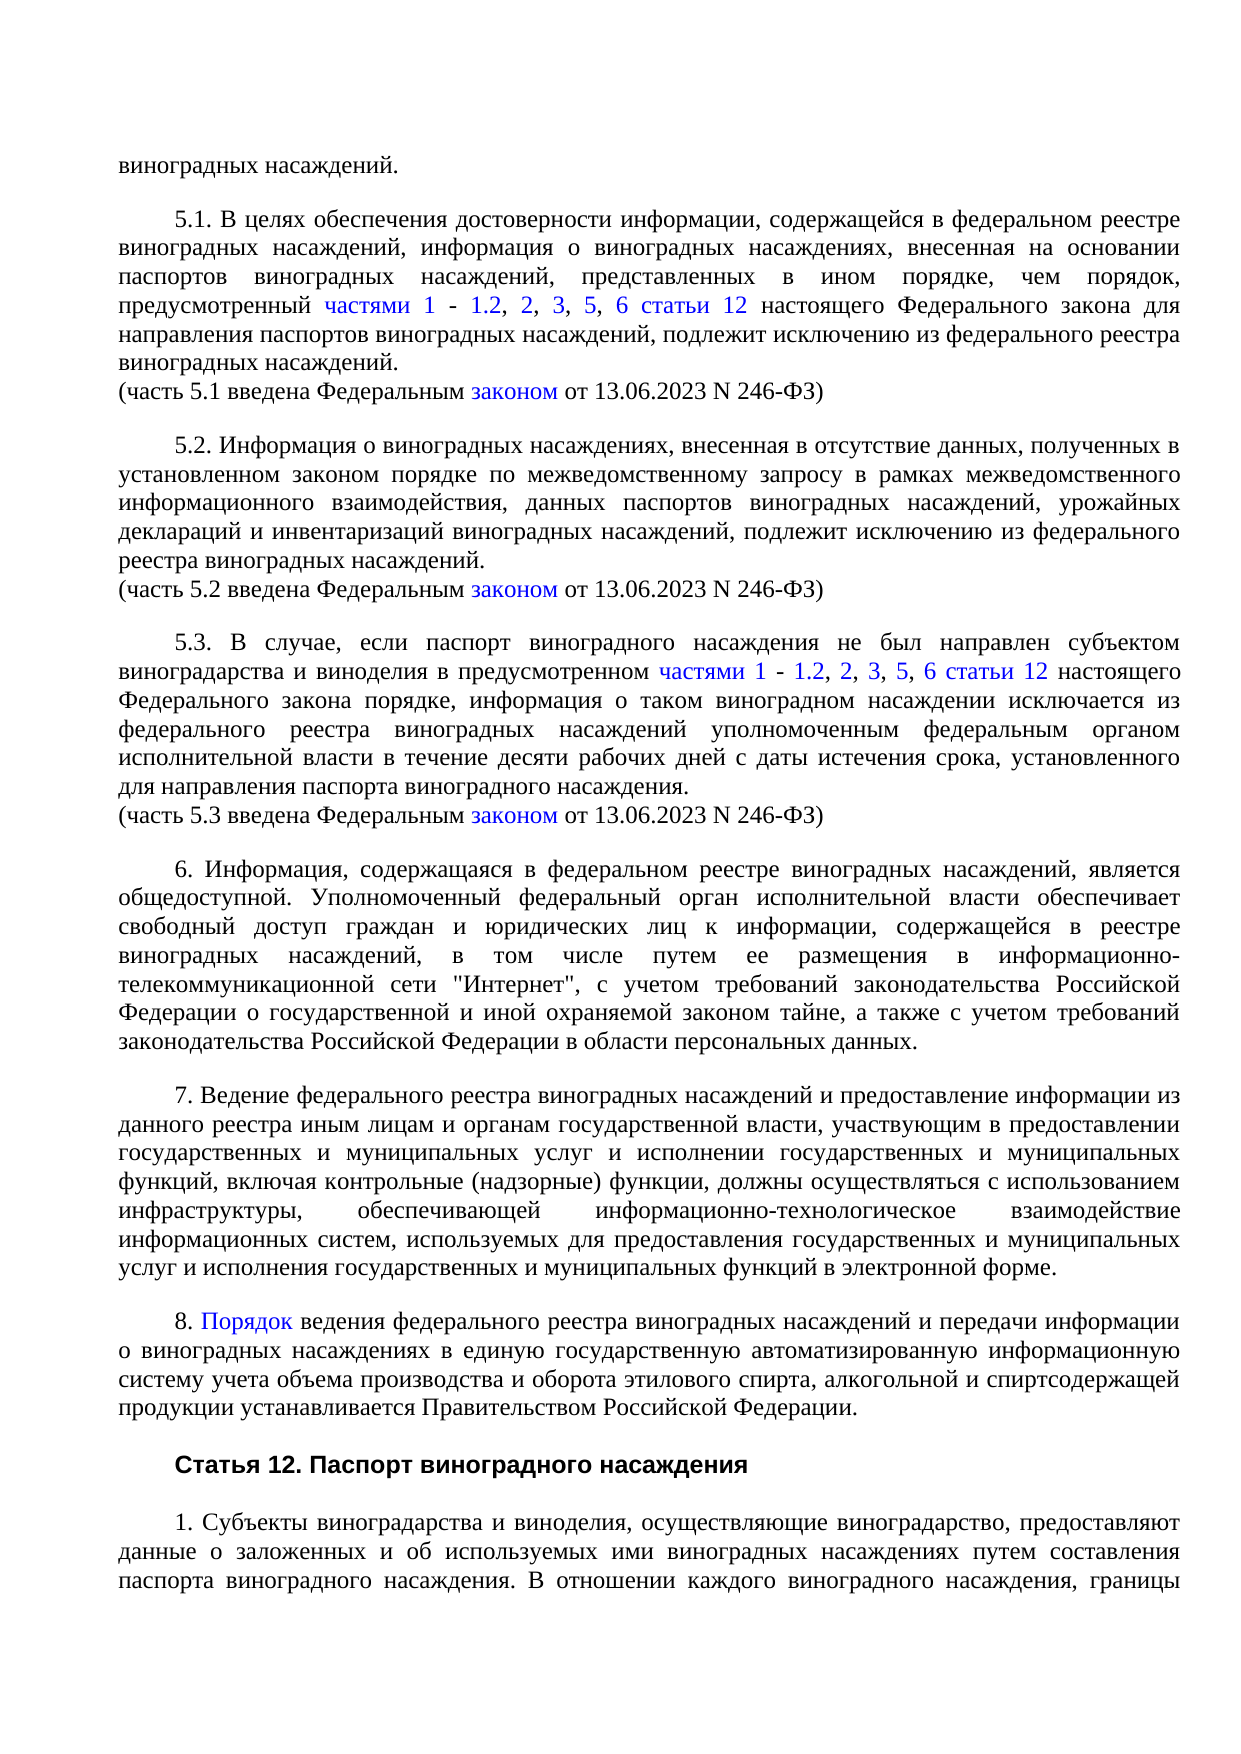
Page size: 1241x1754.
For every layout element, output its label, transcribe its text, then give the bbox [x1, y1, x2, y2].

text (часть 5.1 введена Федеральным законом от 13.06.2023 N 246-ФЗ) [118, 376, 1181, 405]
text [118, 1507, 1181, 1594]
text 5.2. Информация о виноградных насаждениях, внесенная в отсутствие данных, полученных в установленном законом порядке по межведомственному запросу в рамках межведомственного информационного взаимодействия, данных паспортов виноградных насаждений, урожайных деклараций и инвентаризаций виноградных насаждений, подлежит исключению из федерального реестра виноградных насаждений. [118, 430, 1181, 574]
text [118, 150, 1181, 179]
text 5.3. В случае, если паспорт виноградного насаждения не был направлен субъектом виноградарства и виноделия в предусмотренном частями 1 - 1.2, 2, 3, 5, 6 статьи 12 настоящего Федерального закона порядке, информация о таком виноградном насаждении исключается из федерального реестра виноградных насаждений уполномоченным федеральным органом исполнительной власти в течение десяти рабочих дней с даты истечения срока, установленного для направления паспорта виноградного насаждения. [118, 627, 1181, 800]
text 8. Порядок ведения федерального реестра виноградных насаждений и передачи информации о виноградных насаждениях в единую государственную автоматизированную информационную систему учета объема производства и оборота этилового спирта, алкогольной и спиртсодержащей продукции устанавливается Правительством Российской Федерации. [118, 1306, 1181, 1421]
text 5.1. В целях обеспечения достоверности информации, содержащейся в федеральном реестре виноградных насаждений, информация о виноградных насаждениях, внесенная на основании паспортов виноградных насаждений, представленных в ином порядке, чем порядок, предусмотренный частями 1 - 1.2, 2, 3, 5, 6 статьи 12 настоящего Федерального закона для направления паспортов виноградных насаждений, подлежит исключению из федерального реестра виноградных насаждений. [118, 204, 1181, 376]
text (часть 5.2 введена Федеральным законом от 13.06.2023 N 246-ФЗ) [118, 574, 1181, 602]
title Статья 12. Паспорт виноградного насаждения [118, 1450, 1181, 1479]
text (часть 5.3 введена Федеральным законом от 13.06.2023 N 246-ФЗ) [118, 800, 1181, 829]
text 7. Ведение федерального реестра виноградных насаждений и предоставление информации из данного реестра иным лицам и органам государственной власти, участвующим в предоставлении государственных и муниципальных услуг и исполнении государственных и муниципальных функций, включая контрольные (надзорные) функции, должны осуществляться с использованием инфраструктуры, обеспечивающей информационно-технологическое взаимодействие информационных систем, используемых для предоставления государственных и муниципальных услуг и исполнения государственных и муниципальных функций в электронной форме. [118, 1080, 1181, 1281]
text 6. Информация, содержащаяся в федеральном реестре виноградных насаждений, является общедоступной. Уполномоченный федеральный орган исполнительной власти обеспечивает свободный доступ граждан и юридических лиц к информации, содержащейся в реестре виноградных насаждений, в том числе путем ее размещения в информационно-телекоммуникационной сети "Интернет", с учетом требований законодательства Российской Федерации о государственной и иной охраняемой законом тайне, а также с учетом требований законодательства Российской Федерации в области персональных данных. [118, 854, 1181, 1055]
